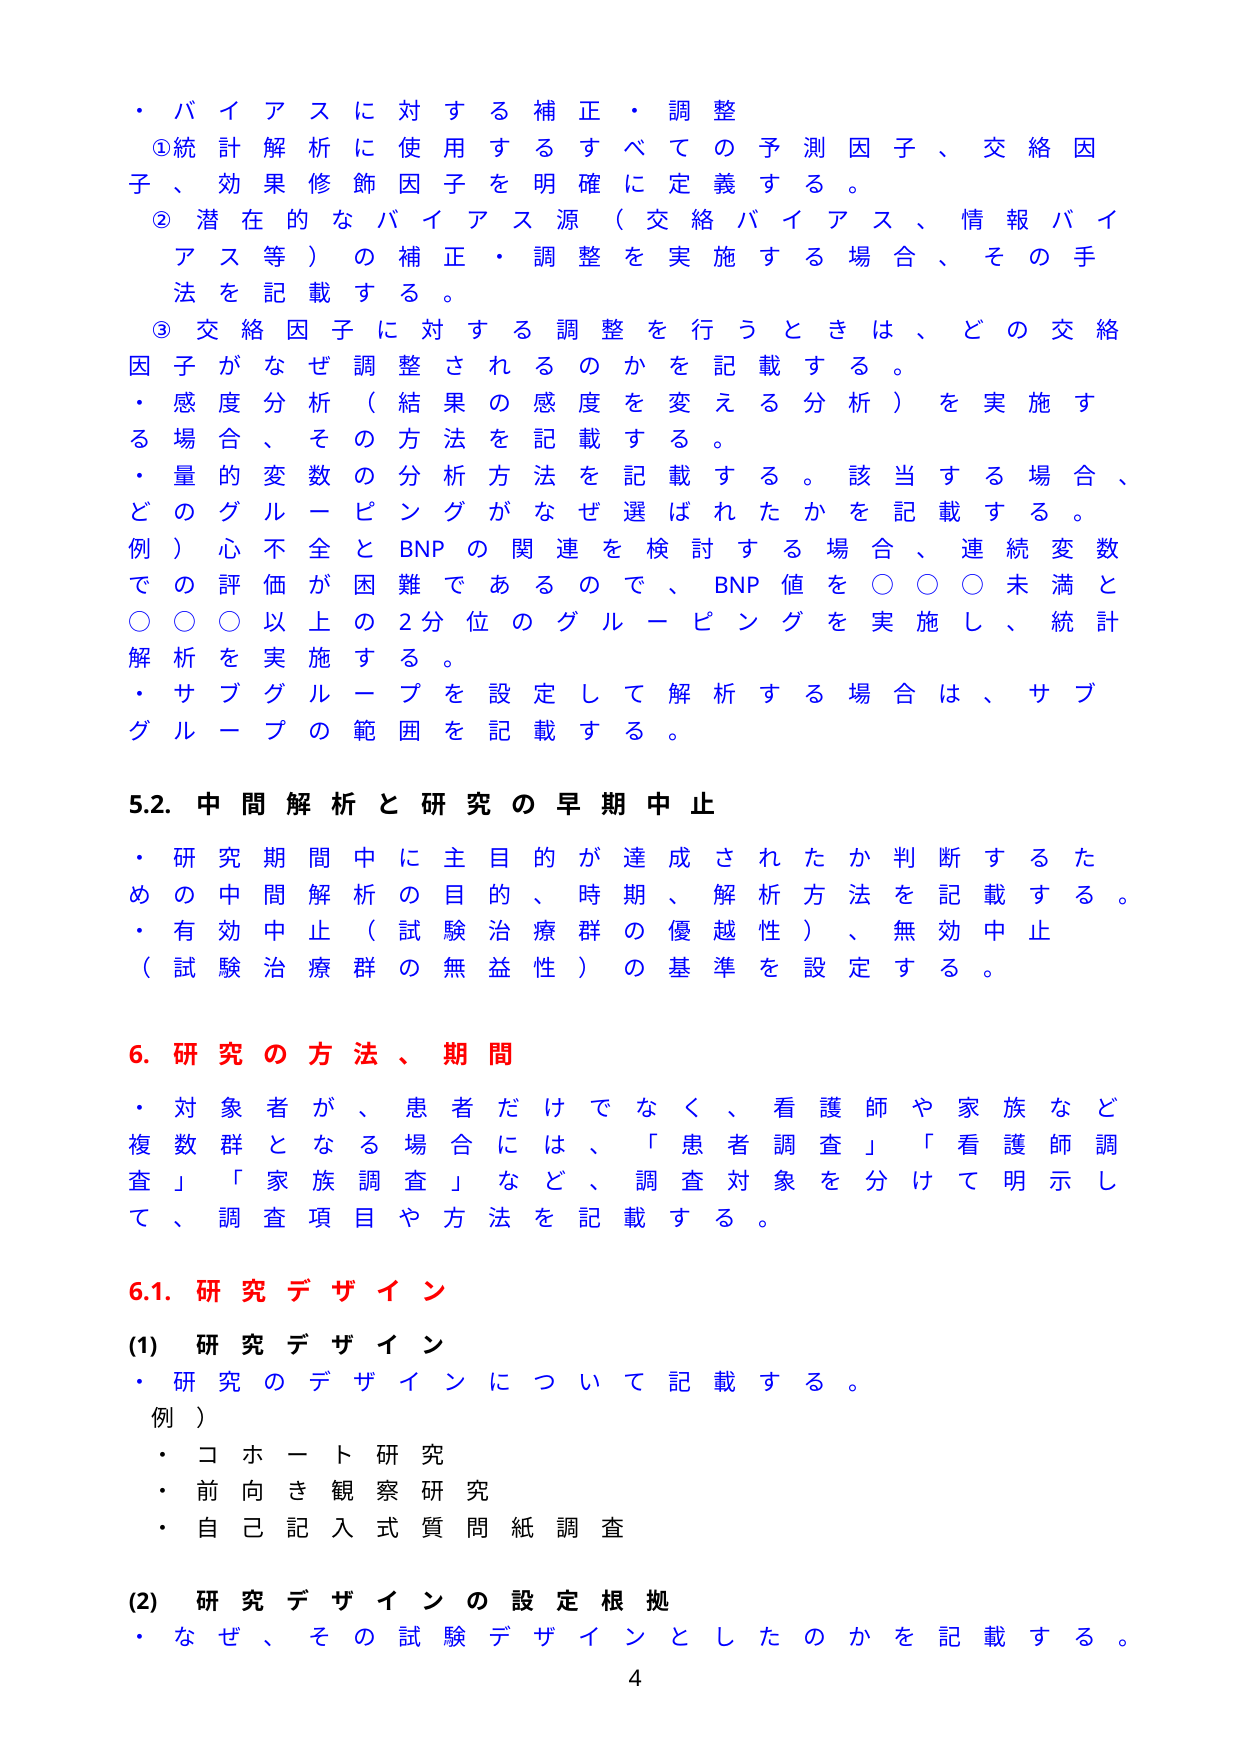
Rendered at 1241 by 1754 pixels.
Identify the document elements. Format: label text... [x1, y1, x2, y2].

text ・対象者が、患者だけでなく、看護師や家族など複数群となる場合には、「患者調査」「看護師調査」「家族調査」など、調査対象を分けて明示して、調査項目や方法を記載する。 [128, 1089, 1141, 1234]
text ・研究のデザインについて記載する。 [128, 1362, 1141, 1399]
text ③交絡因子に対する調整を行うときは、どの交絡因子がなぜ調整されるのかを記載する。 [128, 310, 1141, 383]
text ・バイアスに対する補正・調整 [128, 91, 1141, 128]
text ・コホート研究 [128, 1435, 1141, 1472]
list 研究デザイン [128, 1326, 1141, 1362]
text ②潜在的なバイアス源（交絡バイアス、情報バイアス等）の補正・調整を実施する場合、その手法を記載する。 [151, 201, 1141, 310]
list 研究デザインの設定根拠 [128, 1581, 1141, 1617]
text ・自己記入式質問紙調査 [128, 1508, 1141, 1544]
text ・感度分析（結果の感度を変える分析）を実施する場合、その方法を記載する。 [128, 383, 1141, 456]
subtitle 中間解析と研究の早期中止 [128, 784, 1141, 821]
text 例） [128, 1399, 1141, 1435]
text ・研究期間中に主目的が達成されたか判断するための中間解析の目的、時期、解析方法を記載する。 [128, 839, 1141, 912]
text ・量的変数の分析方法を記載する。該当する場合、どのグルーピングがなぜ選ばれたかを記載する。 [128, 456, 1141, 529]
text ・有効中止（試験治療群の優越性）、無効中止（試験治療群の無益性）の基準を設定する。 [128, 912, 1141, 984]
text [128, 1617, 1141, 1654]
text 例）心不全とBNPの関連を検討する場合、連続変数での評価が困難であるので、BNP値を○○○未満と○○○以上の2分位のグルーピングを実施し、統計解析を実施する。 [128, 529, 1141, 675]
subtitle 研究の方法、期間 [128, 1034, 1141, 1071]
text ①統計解析に使用するすべての予測因子、交絡因子、効果修飾因子を明確に定義する。 [128, 128, 1141, 201]
text ・サブグループを設定して解析する場合は、サブグループの範囲を記載する。 [128, 675, 1141, 748]
subtitle 研究デザイン [128, 1271, 1141, 1307]
text ・前向き観察研究 [128, 1472, 1141, 1508]
